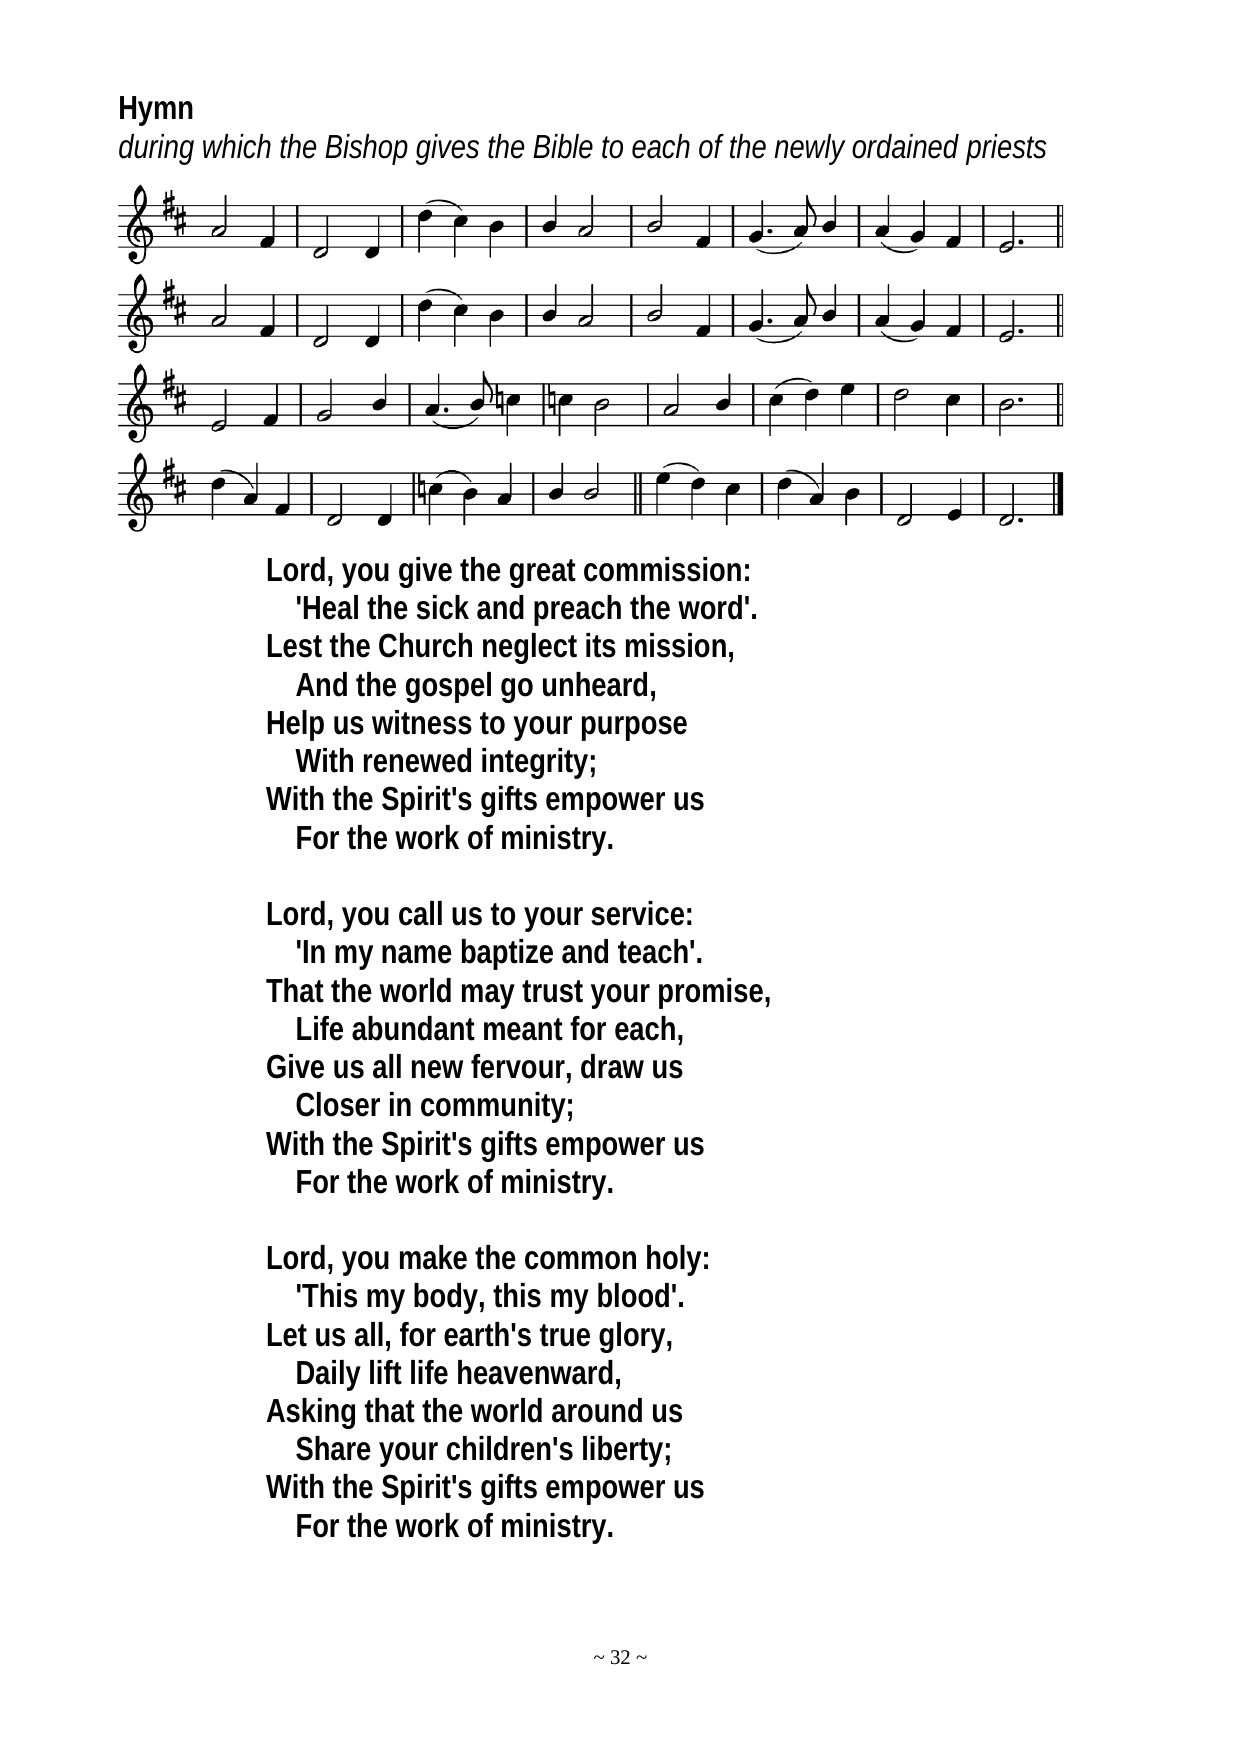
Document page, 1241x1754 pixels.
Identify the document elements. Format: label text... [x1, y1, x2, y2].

text Life abundant meant for each, [266, 1009, 1122, 1047]
text Closer in community; [266, 1086, 1122, 1124]
text For the work of ministry. [266, 1506, 1122, 1544]
text Lord, you give the great commission: [266, 550, 1122, 588]
text Lord, you make the common holy: [266, 1238, 1122, 1277]
text With the Spirit's gifts empower us [266, 1124, 1122, 1162]
text That the world may trust your promise, [266, 971, 1122, 1009]
text For the work of ministry. [266, 1162, 1122, 1200]
text Let us all, for earth's true glory, [266, 1315, 1122, 1353]
text Lord, you call us to your service: [266, 894, 1122, 933]
text With the Spirit's gifts empower us [266, 780, 1122, 818]
text 'Heal the sick and preach the word'. [266, 588, 1122, 627]
text Daily lift life heavenward, [266, 1353, 1122, 1391]
text Lest the Church neglect its mission, [266, 627, 1122, 665]
text Share your children's liberty; [266, 1429, 1122, 1468]
text For the work of ministry. [266, 818, 1122, 856]
text Help us witness to your purpose [266, 703, 1122, 741]
text With renewed integrity; [266, 741, 1122, 780]
text With the Spirit's gifts empower us [266, 1468, 1122, 1506]
text Give us all new fervour, draw us [266, 1047, 1122, 1086]
text 'This my body, this my blood'. [266, 1277, 1122, 1315]
text during which the Bishop gives the Bible to each of the newly ordained priests [118, 127, 1122, 165]
text And the gospel go unheard, [266, 665, 1122, 703]
picture [118, 184, 1064, 532]
text 'In my name baptize and teach'. [266, 933, 1122, 971]
text Asking that the world around us [266, 1391, 1122, 1429]
text Hymn [118, 89, 1122, 127]
